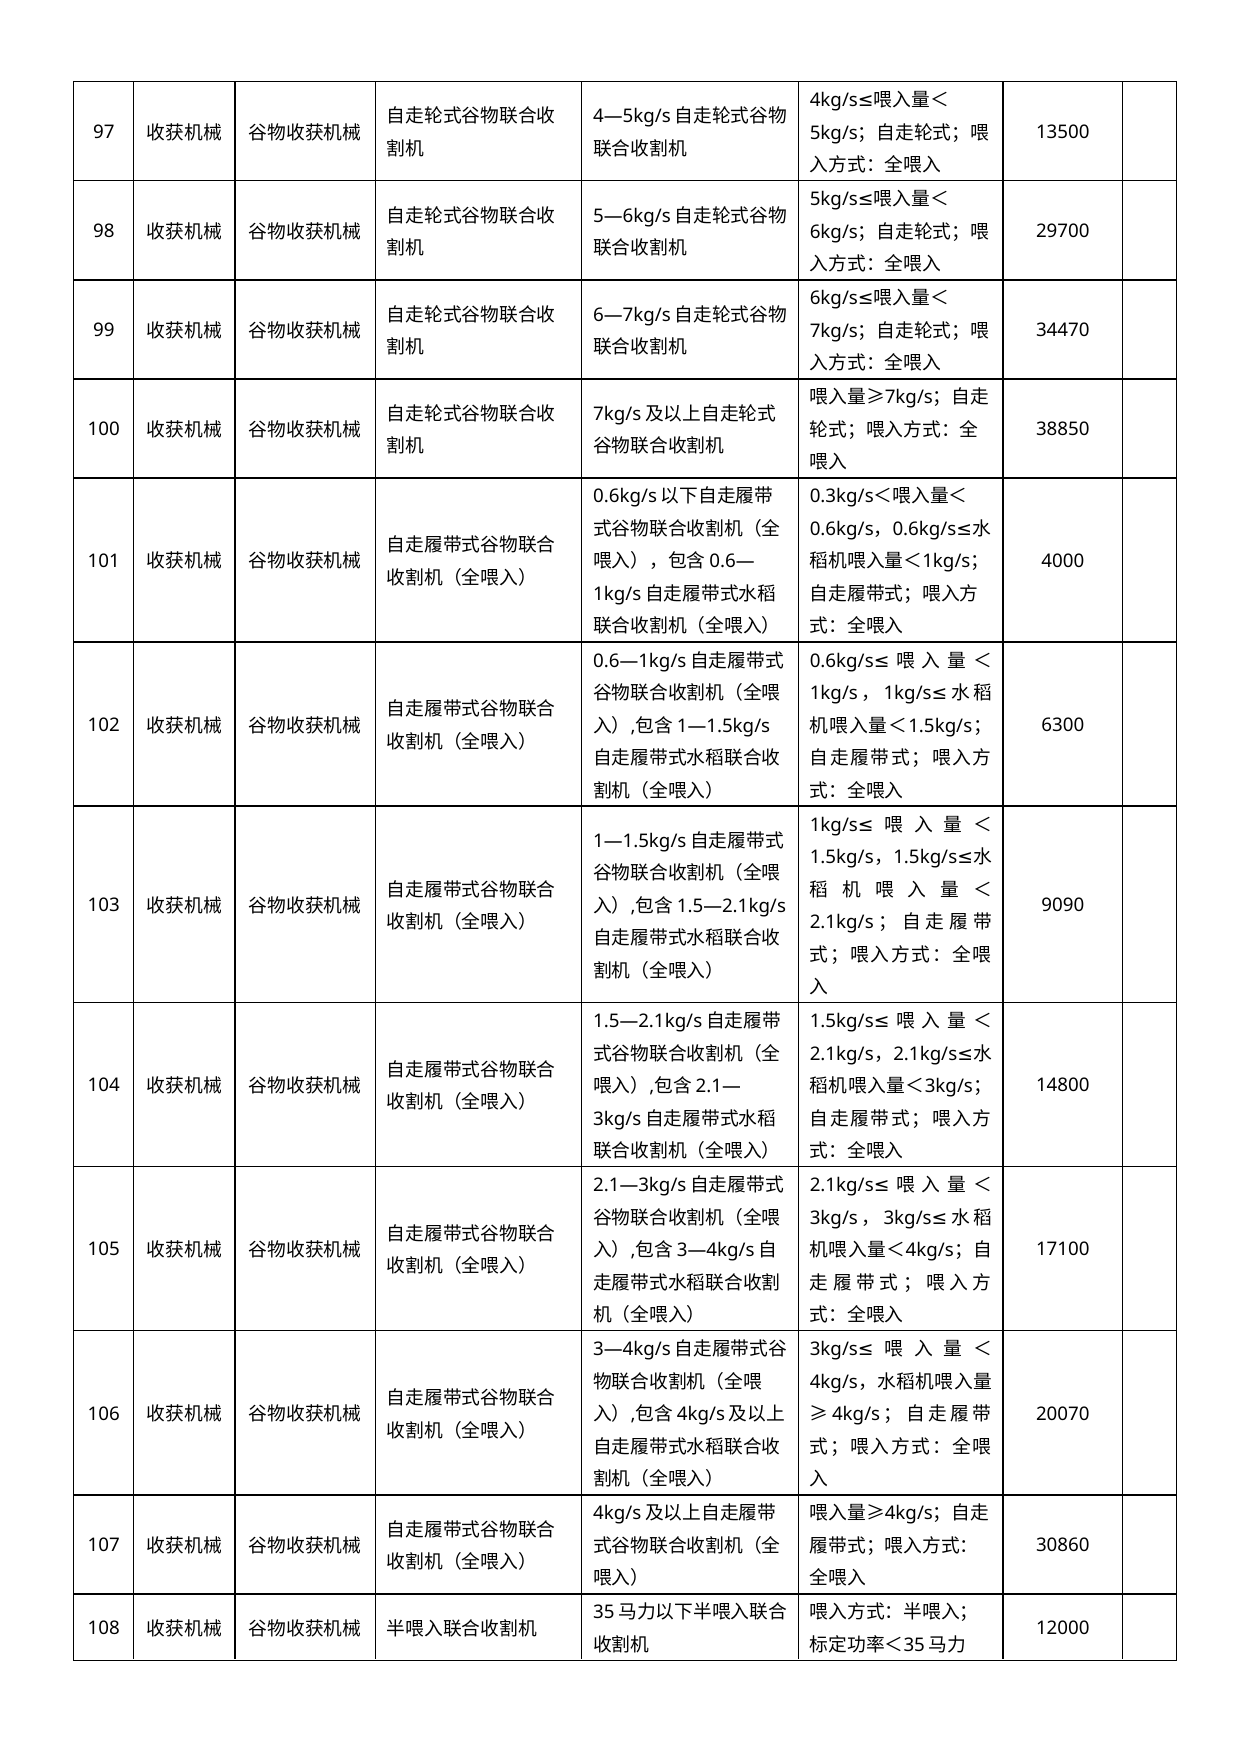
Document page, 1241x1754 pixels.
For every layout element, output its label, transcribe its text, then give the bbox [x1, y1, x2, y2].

table_cell 14800 [1004, 1003, 1122, 1166]
table_cell 9090 [1004, 807, 1122, 1002]
table_cell 收获机械 [134, 643, 234, 805]
table_cell 收获机械 [134, 1331, 234, 1494]
table_cell 1.5—2.1kg/s自走履带式谷物联合收割机（全喂入）,包含2.1—3kg/s自走履带式水稻联合收割机（全喂入） [582, 1003, 798, 1166]
table_cell 35马力以下半喂入联合收割机 [582, 1595, 798, 1659]
table_cell 34470 [1004, 281, 1122, 378]
table_cell 谷物收获机械 [236, 380, 375, 477]
table_cell 自走履带式谷物联合收割机（全喂入） [376, 479, 581, 641]
table_cell 谷物收获机械 [236, 82, 375, 180]
table_cell 自走履带式谷物联合收割机（全喂入） [376, 1167, 581, 1330]
table_cell 4—5kg/s自走轮式谷物联合收割机 [582, 82, 798, 180]
table_cell [1123, 380, 1176, 477]
table_cell 1kg/s≤喂入量＜1.5kg/s，1.5kg/s≤水稻机喂入量＜2.1kg/s；自走履带式；喂入方式：全喂入 [799, 807, 1002, 1002]
table_cell 0.6kg/s以下自走履带式谷物联合收割机（全喂入），包含0.6—1kg/s自走履带式水稻联合收割机（全喂入） [582, 479, 798, 641]
table_cell 收获机械 [134, 281, 234, 378]
table_cell [1123, 1595, 1176, 1659]
table_cell [1123, 807, 1176, 1002]
table_cell 谷物收获机械 [236, 643, 375, 805]
table_cell 谷物收获机械 [236, 479, 375, 641]
table_cell 13500 [1004, 82, 1122, 180]
table_cell 自走履带式谷物联合收割机（全喂入） [376, 1331, 581, 1494]
table_cell 6—7kg/s自走轮式谷物联合收割机 [582, 281, 798, 378]
table_cell 97 [74, 82, 133, 180]
table_cell 12000 [1004, 1595, 1122, 1659]
table_cell 3kg/s≤喂入量＜4kg/s，水稻机喂入量≥4kg/s；自走履带式；喂入方式：全喂入 [799, 1331, 1002, 1494]
table_cell 收获机械 [134, 807, 234, 1002]
table_cell 105 [74, 1167, 133, 1330]
table_cell 4kg/s及以上自走履带式谷物联合收割机（全喂入） [582, 1496, 798, 1593]
table_cell 收获机械 [134, 1167, 234, 1330]
table_cell 自走履带式谷物联合收割机（全喂入） [376, 1496, 581, 1593]
table_cell 自走轮式谷物联合收割机 [376, 380, 581, 477]
table_cell 4kg/s≤喂入量＜5kg/s；自走轮式；喂入方式：全喂入 [799, 82, 1002, 180]
table_cell [1123, 1496, 1176, 1593]
table_cell 5kg/s≤喂入量＜6kg/s；自走轮式；喂入方式：全喂入 [799, 181, 1002, 279]
table_cell 喂入量≥4kg/s；自走履带式；喂入方式：全喂入 [799, 1496, 1002, 1593]
table_cell 喂入量≥7kg/s；自走轮式；喂入方式：全喂入 [799, 380, 1002, 477]
table_cell 收获机械 [134, 181, 234, 279]
table_cell 100 [74, 380, 133, 477]
table_cell 0.6—1kg/s自走履带式谷物联合收割机（全喂入）,包含1—1.5kg/s自走履带式水稻联合收割机（全喂入） [582, 643, 798, 805]
table_cell 自走轮式谷物联合收割机 [376, 281, 581, 378]
table_cell [1123, 479, 1176, 641]
table_cell 30860 [1004, 1496, 1122, 1593]
table_cell 98 [74, 181, 133, 279]
table_cell 自走轮式谷物联合收割机 [376, 82, 581, 180]
table_cell 收获机械 [134, 1003, 234, 1166]
table_cell 谷物收获机械 [236, 807, 375, 1002]
table_cell 自走履带式谷物联合收割机（全喂入） [376, 1003, 581, 1166]
table_cell 收获机械 [134, 1595, 234, 1659]
table_cell 102 [74, 643, 133, 805]
table_cell 2.1—3kg/s自走履带式谷物联合收割机（全喂入）,包含3—4kg/s自走履带式水稻联合收割机（全喂入） [582, 1167, 798, 1330]
table_cell [1123, 82, 1176, 180]
table_cell 103 [74, 807, 133, 1002]
table_cell [1123, 1167, 1176, 1330]
table_cell 2.1kg/s≤喂入量＜3kg/s，3kg/s≤水稻机喂入量＜4kg/s；自走履带式；喂入方式：全喂入 [799, 1167, 1002, 1330]
table_cell 17100 [1004, 1167, 1122, 1330]
table_cell 收获机械 [134, 380, 234, 477]
table_cell 1.5kg/s≤喂入量＜2.1kg/s，2.1kg/s≤水稻机喂入量＜3kg/s；自走履带式；喂入方式：全喂入 [799, 1003, 1002, 1166]
table_cell 喂入方式：半喂入；标定功率＜35马力 [799, 1595, 1002, 1659]
table_cell 4000 [1004, 479, 1122, 641]
table_cell [1123, 181, 1176, 279]
table_cell 半喂入联合收割机 [376, 1595, 581, 1659]
table_cell 5—6kg/s自走轮式谷物联合收割机 [582, 181, 798, 279]
table_cell 0.6kg/s≤喂入量＜1kg/s，1kg/s≤水稻机喂入量＜1.5kg/s；自走履带式；喂入方式：全喂入 [799, 643, 1002, 805]
table_cell 20070 [1004, 1331, 1122, 1494]
table_cell 谷物收获机械 [236, 181, 375, 279]
table_cell 1—1.5kg/s自走履带式谷物联合收割机（全喂入）,包含1.5—2.1kg/s自走履带式水稻联合收割机（全喂入） [582, 807, 798, 1002]
table_cell 108 [74, 1595, 133, 1659]
table_cell 收获机械 [134, 479, 234, 641]
table_cell 104 [74, 1003, 133, 1166]
table_cell 谷物收获机械 [236, 1167, 375, 1330]
table_cell [1123, 1003, 1176, 1166]
table_cell 107 [74, 1496, 133, 1593]
table_cell 自走履带式谷物联合收割机（全喂入） [376, 643, 581, 805]
table_cell [1123, 281, 1176, 378]
table_cell 6kg/s≤喂入量＜7kg/s；自走轮式；喂入方式：全喂入 [799, 281, 1002, 378]
table_cell 6300 [1004, 643, 1122, 805]
table_cell 0.3kg/s＜喂入量＜0.6kg/s，0.6kg/s≤水稻机喂入量＜1kg/s；自走履带式；喂入方式：全喂入 [799, 479, 1002, 641]
table_cell 38850 [1004, 380, 1122, 477]
table_cell 自走履带式谷物联合收割机（全喂入） [376, 807, 581, 1002]
table_cell 谷物收获机械 [236, 1496, 375, 1593]
table_cell 谷物收获机械 [236, 1003, 375, 1166]
table_cell 7kg/s及以上自走轮式谷物联合收割机 [582, 380, 798, 477]
table_cell 3—4kg/s自走履带式谷物联合收割机（全喂入）,包含4kg/s及以上自走履带式水稻联合收割机（全喂入） [582, 1331, 798, 1494]
table_cell 自走轮式谷物联合收割机 [376, 181, 581, 279]
table_cell 101 [74, 479, 133, 641]
table_cell 谷物收获机械 [236, 1595, 375, 1659]
table_cell 谷物收获机械 [236, 281, 375, 378]
table_cell 106 [74, 1331, 133, 1494]
table_cell 收获机械 [134, 1496, 234, 1593]
table_cell 谷物收获机械 [236, 1331, 375, 1494]
table_cell [1123, 643, 1176, 805]
table_cell 收获机械 [134, 82, 234, 180]
table_cell [1123, 1331, 1176, 1494]
table_cell 99 [74, 281, 133, 378]
table_cell 29700 [1004, 181, 1122, 279]
